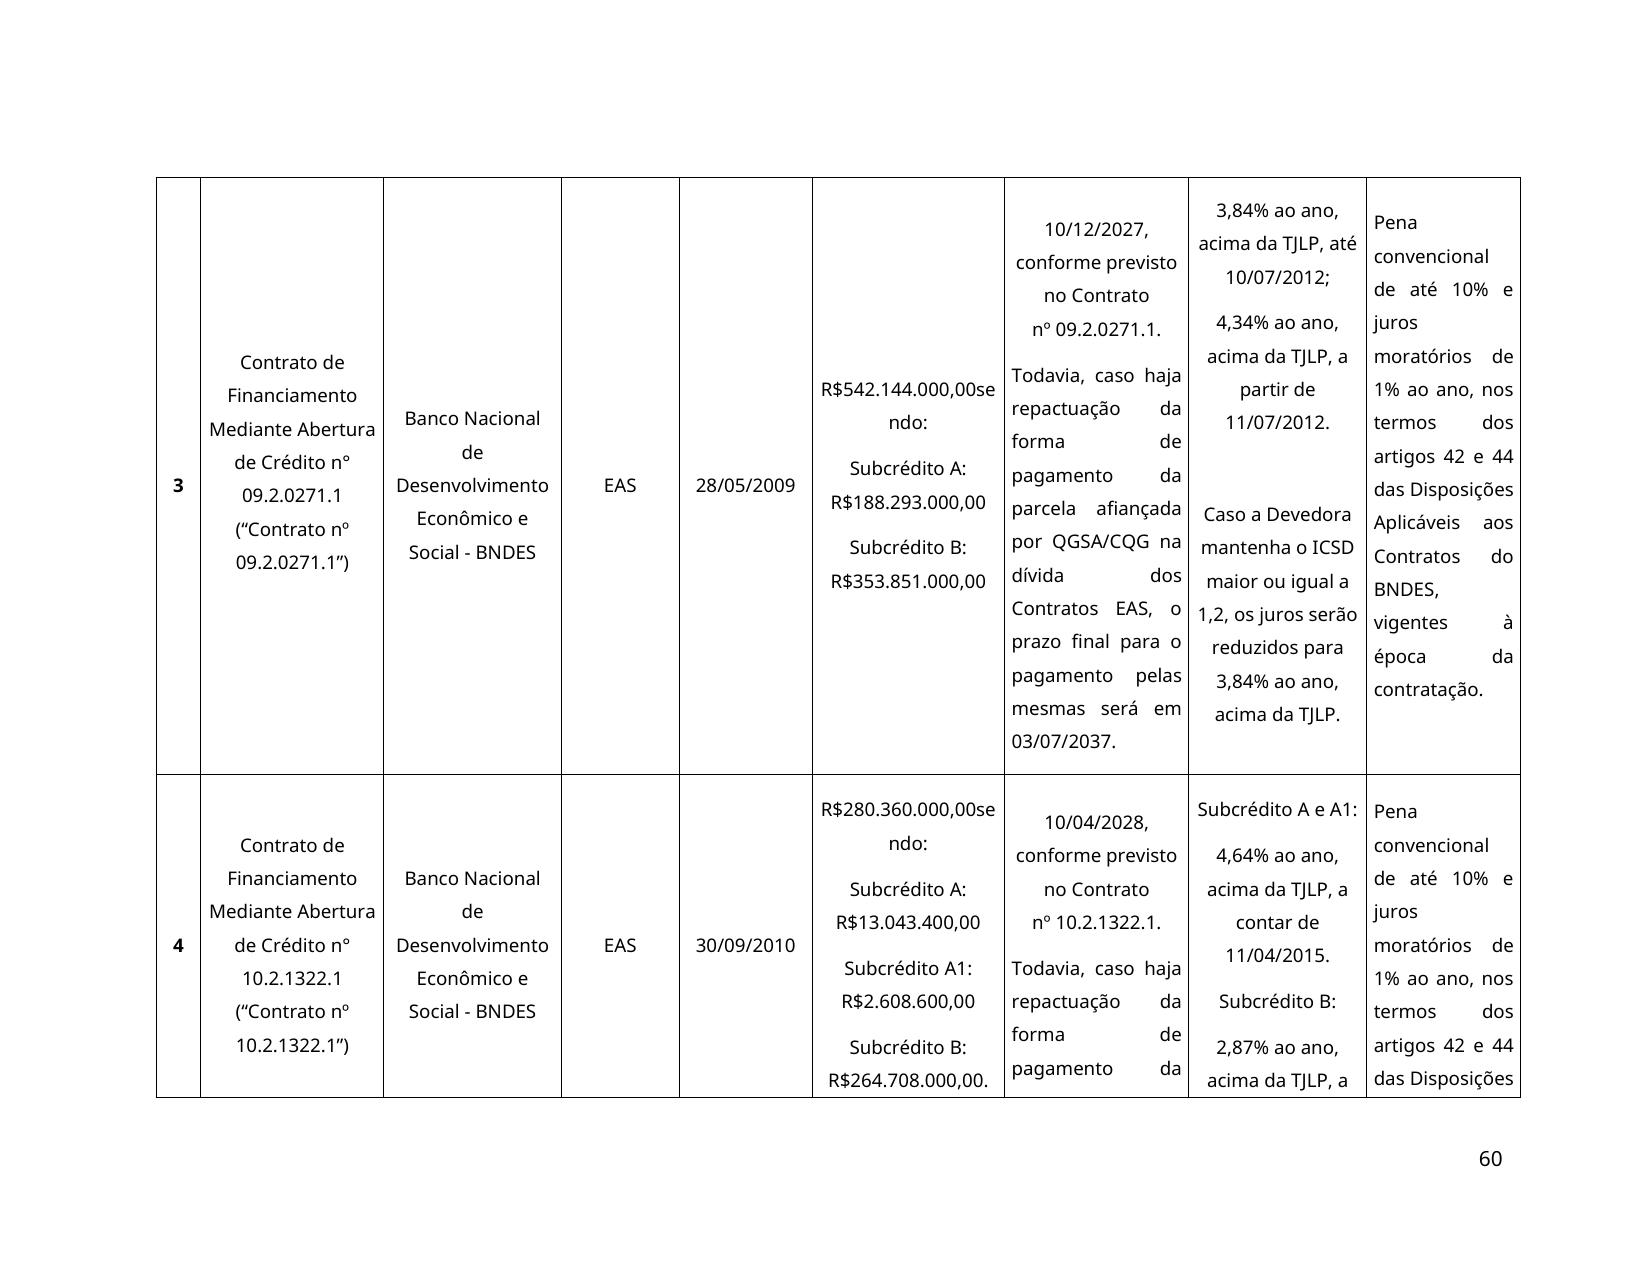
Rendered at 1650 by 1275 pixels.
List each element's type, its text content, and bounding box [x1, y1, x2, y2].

table_cell 28/05/2009 [680, 178, 812, 774]
table_cell 30/09/2010 [680, 775, 812, 1097]
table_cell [1367, 775, 1520, 1097]
table_cell 4 [157, 775, 200, 1097]
table_cell EAS [562, 775, 679, 1097]
table_cell EAS [562, 178, 679, 774]
table_cell 3 [157, 178, 200, 774]
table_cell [384, 178, 561, 774]
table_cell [201, 775, 383, 1097]
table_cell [813, 775, 1004, 1097]
table_cell Contrato de Financiamento Mediante Abertura de Crédito n° 09.2.0271.1 (“Contrato nº 09.2.0271.1”) [201, 178, 383, 774]
table_cell 10/12/2027, conforme previsto no Contrato nº 09.2.0271.1. Todavia, caso haja repactuação da forma de pagamento da parcela afiançada por QGSA/CQG na dívida dos Contratos EAS, o prazo final para o pagamento pelas mesmas será em 03/07/2037. [1005, 178, 1188, 774]
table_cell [384, 775, 561, 1097]
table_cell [1189, 775, 1366, 1097]
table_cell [1005, 775, 1188, 1097]
table_cell 3,84% ao ano, acima da TJLP, até 10/07/2012; 4,34% ao ano, acima da TJLP, a partir de 11/07/2012. Caso a Devedora mantenha o ICSD maior ou igual a 1,2, os juros serão reduzidos para 3,84% ao ano, acima da TJLP. [1189, 178, 1366, 774]
table_cell R$542.144.000,00sendo: Subcrédito A: R$188.293.000,00 Subcrédito B: R$353.851.000,00 [813, 178, 1004, 774]
